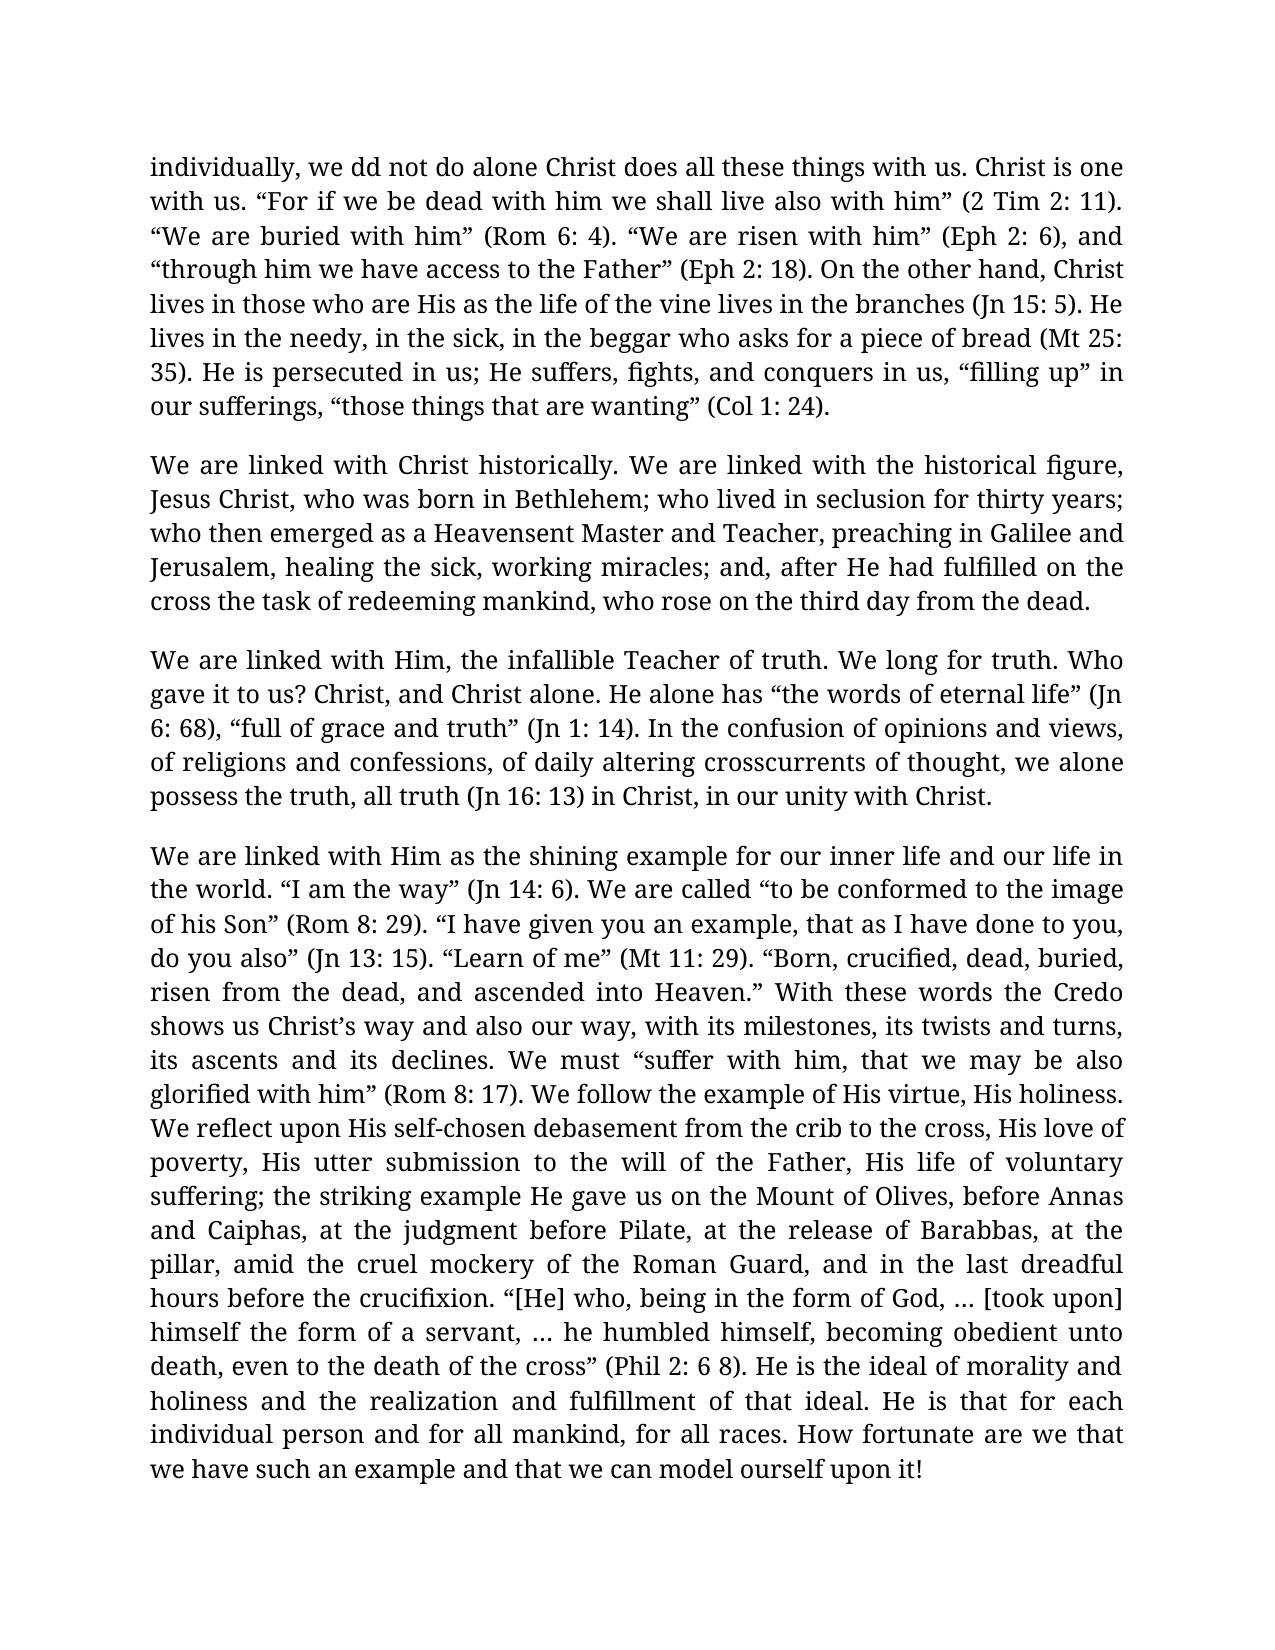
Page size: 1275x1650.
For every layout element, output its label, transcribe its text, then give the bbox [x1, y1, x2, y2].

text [150, 150, 1125, 422]
text We are linked with Him as the shining example for our inner life and our life in the world. “I am the way” (Jn 14: 6). We are called “to be conformed to the image of his Son” (Rom 8: 29). “I have given you an example, that as I have done to you, do you also” (Jn 13: 15). “Learn of me” (Mt 11: 29). “Born, crucified, dead, buried, risen from the dead, and ascended into Heaven.” With these words the Credo shows us Christ’s way and also our way, with its milestones, its twists and turns, its ascents and its declines. We must “suffer with him, that we may be also glorified with him” (Rom 8: 17). We follow the example of His virtue, His holiness. We reflect upon His self-chosen debasement from the crib to the cross, His love of poverty, His utter submission to the will of the Father, His life of voluntary suffering; the striking example He gave us on the Mount of Olives, before Annas and Caiphas, at the judgment before Pilate, at the release of Barabbas, at the pillar, amid the cruel mockery of the Roman Guard, and in the last dreadful hours before the crucifixion. “[He] who, being in the form of God, … [took upon] himself the form of a servant, … he humbled himself, becoming obedient unto death, even to the death of the cross” (Phil 2: 6 8). He is the ideal of morality and holiness and the realization and fulfillment of that ideal. He is that for each individual person and for all mankind, for all races. How fortunate are we that we have such an example and that we can model ourself upon it! [150, 838, 1125, 1485]
text We are linked with Him, the infallible Teacher of truth. We long for truth. Who gave it to us? Christ, and Christ alone. He alone has “the words of eternal life” (Jn 6: 68), “full of grace and truth” (Jn 1: 14). In the confusion of opinions and views, of religions and confessions, of daily altering crosscurrents of thought, we alone possess the truth, all truth (Jn 16: 13) in Christ, in our unity with Christ. [150, 643, 1125, 813]
text We are linked with Christ historically. We are linked with the historical figure, Jesus Christ, who was born in Bethlehem; who lived in seclusion for thirty years; who then emerged as a Heavensent Master and Teacher, preaching in Galilee and Jerusalem, healing the sick, working miracles; and, after He had fulfilled on the cross the task of redeeming mankind, who rose on the third day from the dead. [150, 447, 1125, 618]
